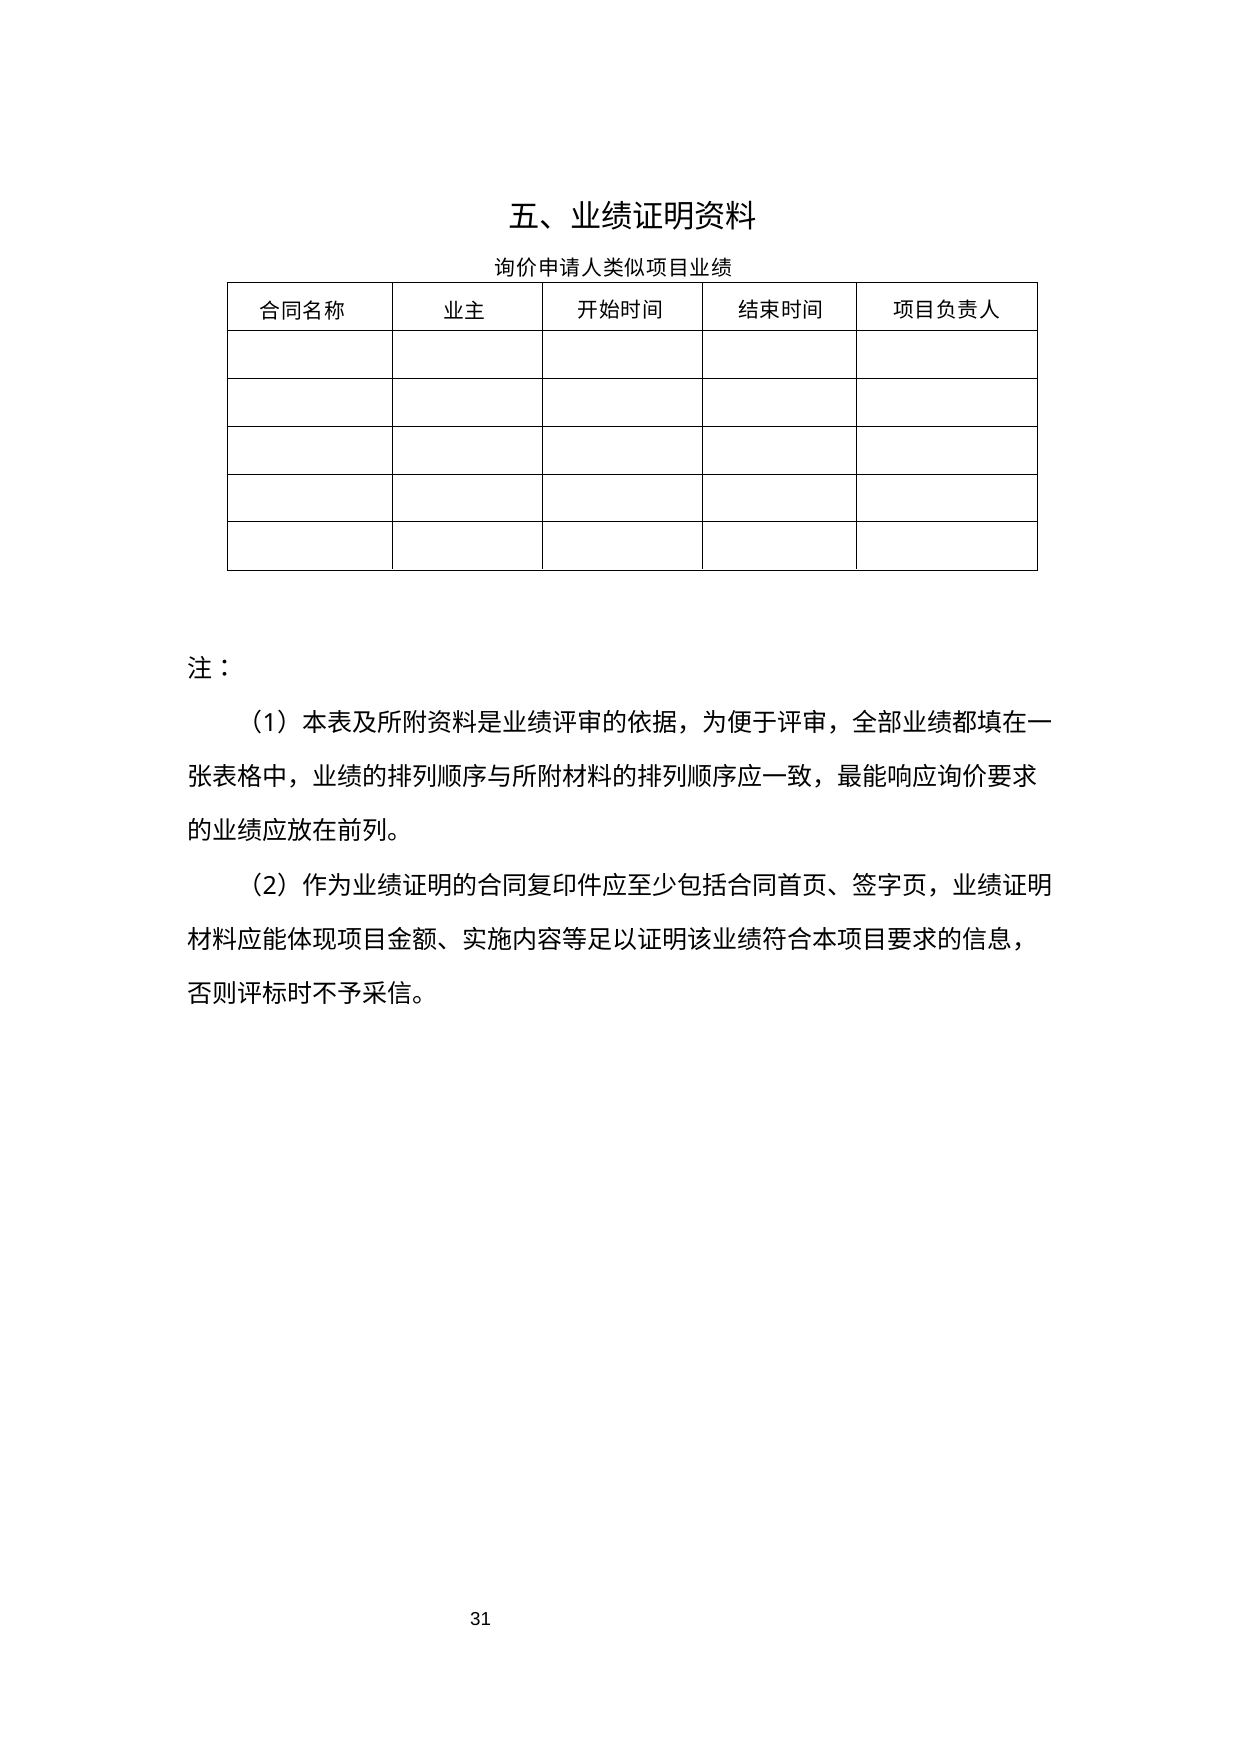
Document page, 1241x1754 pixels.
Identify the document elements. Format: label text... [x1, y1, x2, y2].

table_cell [228, 331, 392, 378]
table_cell [857, 522, 1037, 569]
table_header 合同名称 [228, 283, 392, 330]
table_cell [703, 427, 856, 473]
table_cell [857, 331, 1037, 378]
table_cell [393, 331, 542, 378]
table_header 项目负责人 [857, 283, 1037, 330]
table_cell [228, 427, 392, 473]
table_cell [857, 379, 1037, 426]
table_cell [228, 522, 392, 569]
table_cell [543, 522, 702, 569]
table_cell [703, 522, 856, 569]
text 询价申请人类似项目业绩 [494, 252, 1053, 281]
text 注： [187, 651, 1053, 685]
table_cell [703, 331, 856, 378]
text （2）作为业绩证明的合同复印件应至少包括合同首页、签字页，业绩证明材料应能体现项目金额、实施内容等足以证明该业绩符合本项目要求的信息，否则评标时不予采信。 [187, 865, 1053, 1010]
table_header 结束时间 [703, 283, 856, 330]
table_cell [228, 475, 392, 521]
table_cell [543, 379, 702, 426]
text （1）本表及所附资料是业绩评审的依据，为便于评审，全部业绩都填在一张表格中，业绩的排列顺序与所附材料的排列顺序应一致，最能响应询价要求的业绩应放在前列。 [187, 702, 1053, 847]
table_cell [543, 475, 702, 521]
table_cell [228, 379, 392, 426]
table_cell [703, 475, 856, 521]
table_cell [393, 379, 542, 426]
table_header 开始时间 [543, 283, 702, 330]
table_cell [703, 379, 856, 426]
table_cell [543, 331, 702, 378]
table_cell [393, 427, 542, 473]
table_cell [543, 427, 702, 473]
table_header 业主 [393, 283, 542, 330]
text 五、业绩证明资料 [508, 195, 1053, 236]
table_cell [393, 475, 542, 521]
table_cell [857, 427, 1037, 473]
table_cell [393, 522, 542, 569]
table_cell [857, 475, 1037, 521]
